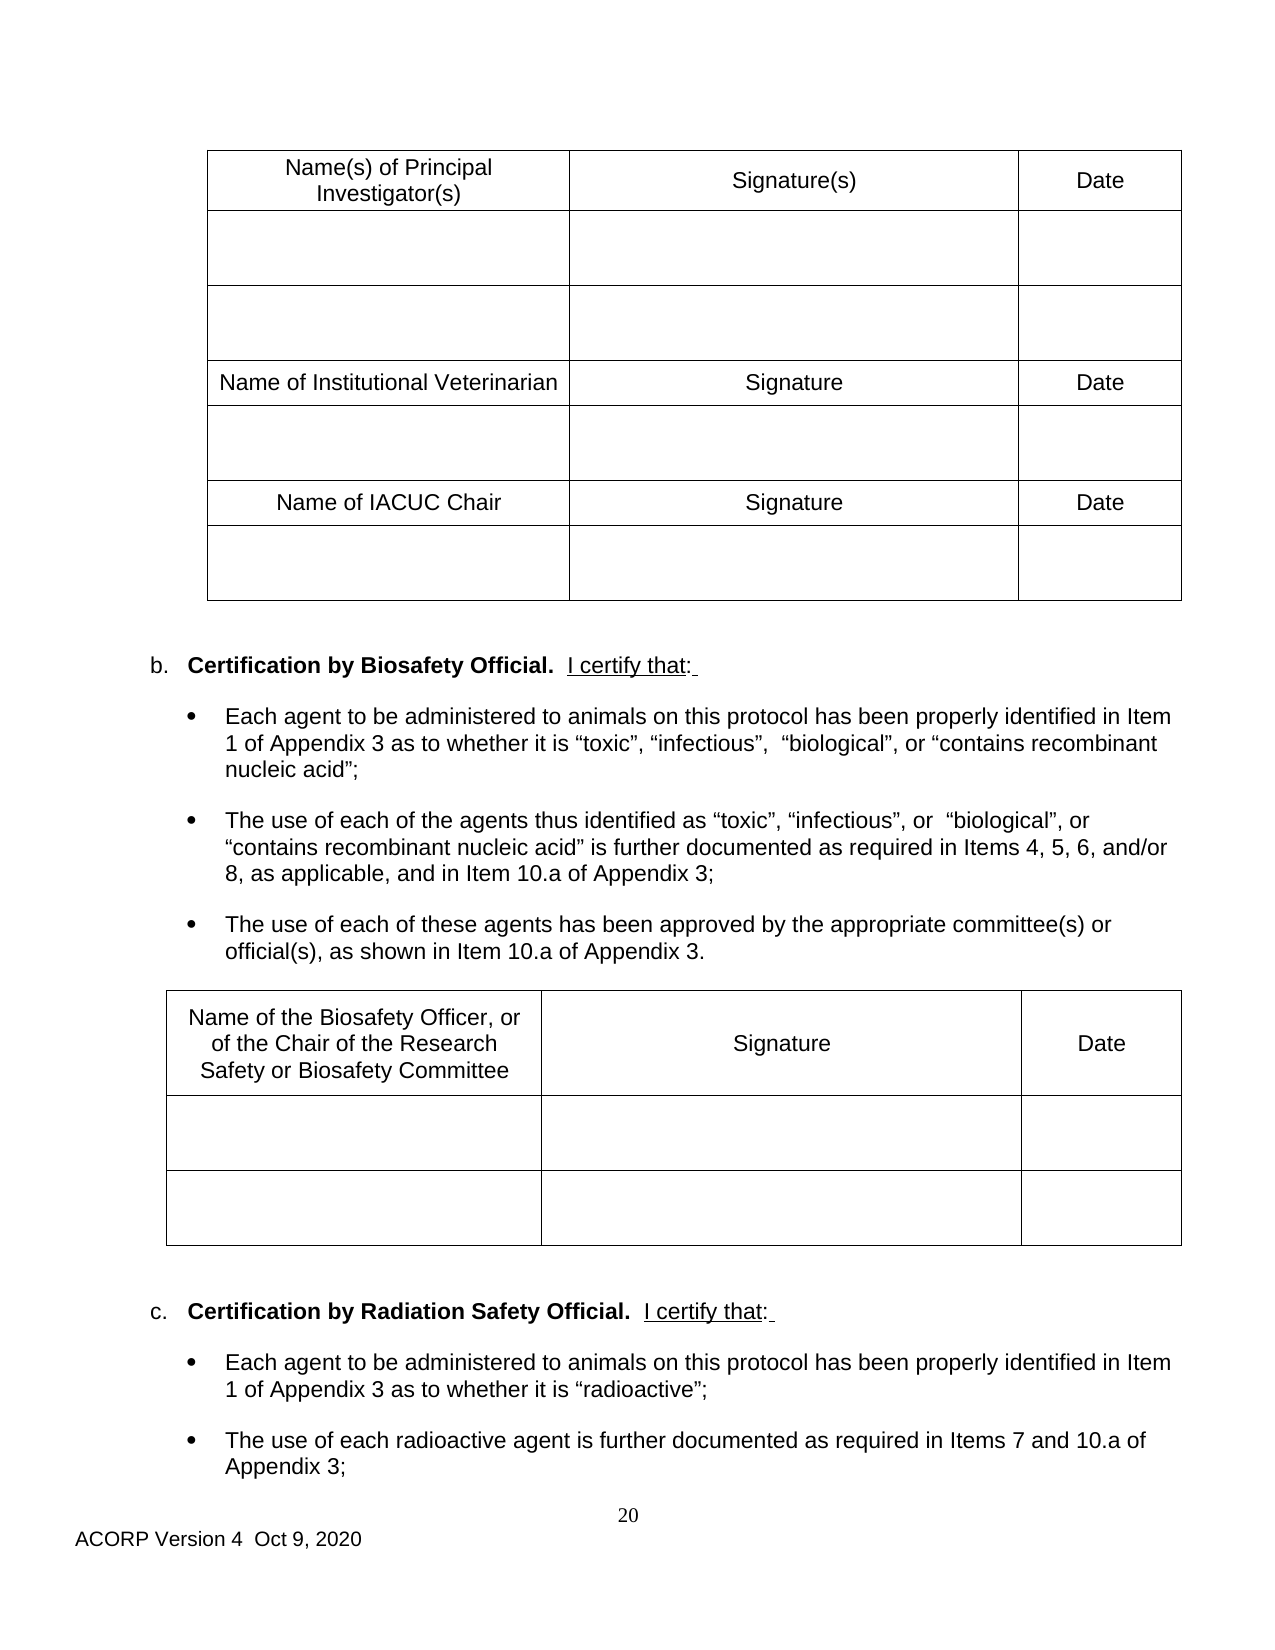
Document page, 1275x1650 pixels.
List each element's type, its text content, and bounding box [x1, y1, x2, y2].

table_header Signature(s) [570, 151, 1018, 209]
table_cell Signature [570, 361, 1018, 404]
table_cell [208, 211, 569, 284]
table_header Date [1019, 151, 1181, 209]
list Certification by Biosafety Official. I certify that: [150, 652, 1181, 678]
table_cell Date [1019, 361, 1181, 404]
table_cell [208, 526, 569, 599]
table_cell [1019, 526, 1181, 599]
table_cell [570, 406, 1018, 479]
table_cell Name of IACUC Chair [208, 481, 569, 524]
table_cell [1022, 1096, 1181, 1170]
table_cell Name of Institutional Veterinarian [208, 361, 569, 404]
table_header Date [1022, 991, 1181, 1095]
table_cell [542, 1171, 1021, 1245]
table_header Signature [542, 991, 1021, 1095]
table_header Name(s) of Principal Investigator(s) [208, 151, 569, 209]
list The use of each radioactive agent is further documented as required in Items 7 and 10.a of Appendix 3; [187, 1427, 1181, 1479]
table_cell [1019, 211, 1181, 284]
table_header Name of the Biosafety Officer, or of the Chair of the Research Safety or Biosafety Committee [167, 991, 541, 1095]
list Each agent to be administered to animals on this protocol has been properly identified in Item 1 of Appendix 3 as to whether it is “toxic”, “infectious”, “biological”, or “contains recombinant nucleic acid”; [187, 703, 1181, 782]
table_cell [1019, 406, 1181, 479]
list The use of each of the agents thus identified as “toxic”, “infectious”, or “biological”, or “contains recombinant nucleic acid” is further documented as required in Items 4, 5, 6, and/or 8, as applicable, and in Item 10.a of Appendix 3; [187, 807, 1181, 886]
table_cell [1019, 286, 1181, 359]
list Each agent to be administered to animals on this protocol has been properly identified in Item 1 of Appendix 3 as to whether it is “radioactive”; [187, 1349, 1181, 1402]
table_cell [542, 1096, 1021, 1170]
table_cell [167, 1096, 541, 1170]
table_cell [167, 1171, 541, 1245]
table_cell [570, 211, 1018, 284]
table_cell [1022, 1171, 1181, 1245]
table_cell [570, 526, 1018, 599]
table_cell Signature [570, 481, 1018, 524]
list Certification by Radiation Safety Official. I certify that: [150, 1298, 1181, 1324]
list The use of each of these agents has been approved by the appropriate committee(s) or official(s), as shown in Item 10.a of Appendix 3. [187, 911, 1181, 964]
table_cell [570, 286, 1018, 359]
table_cell [208, 406, 569, 479]
table_cell Date [1019, 481, 1181, 524]
table_cell [208, 286, 569, 359]
